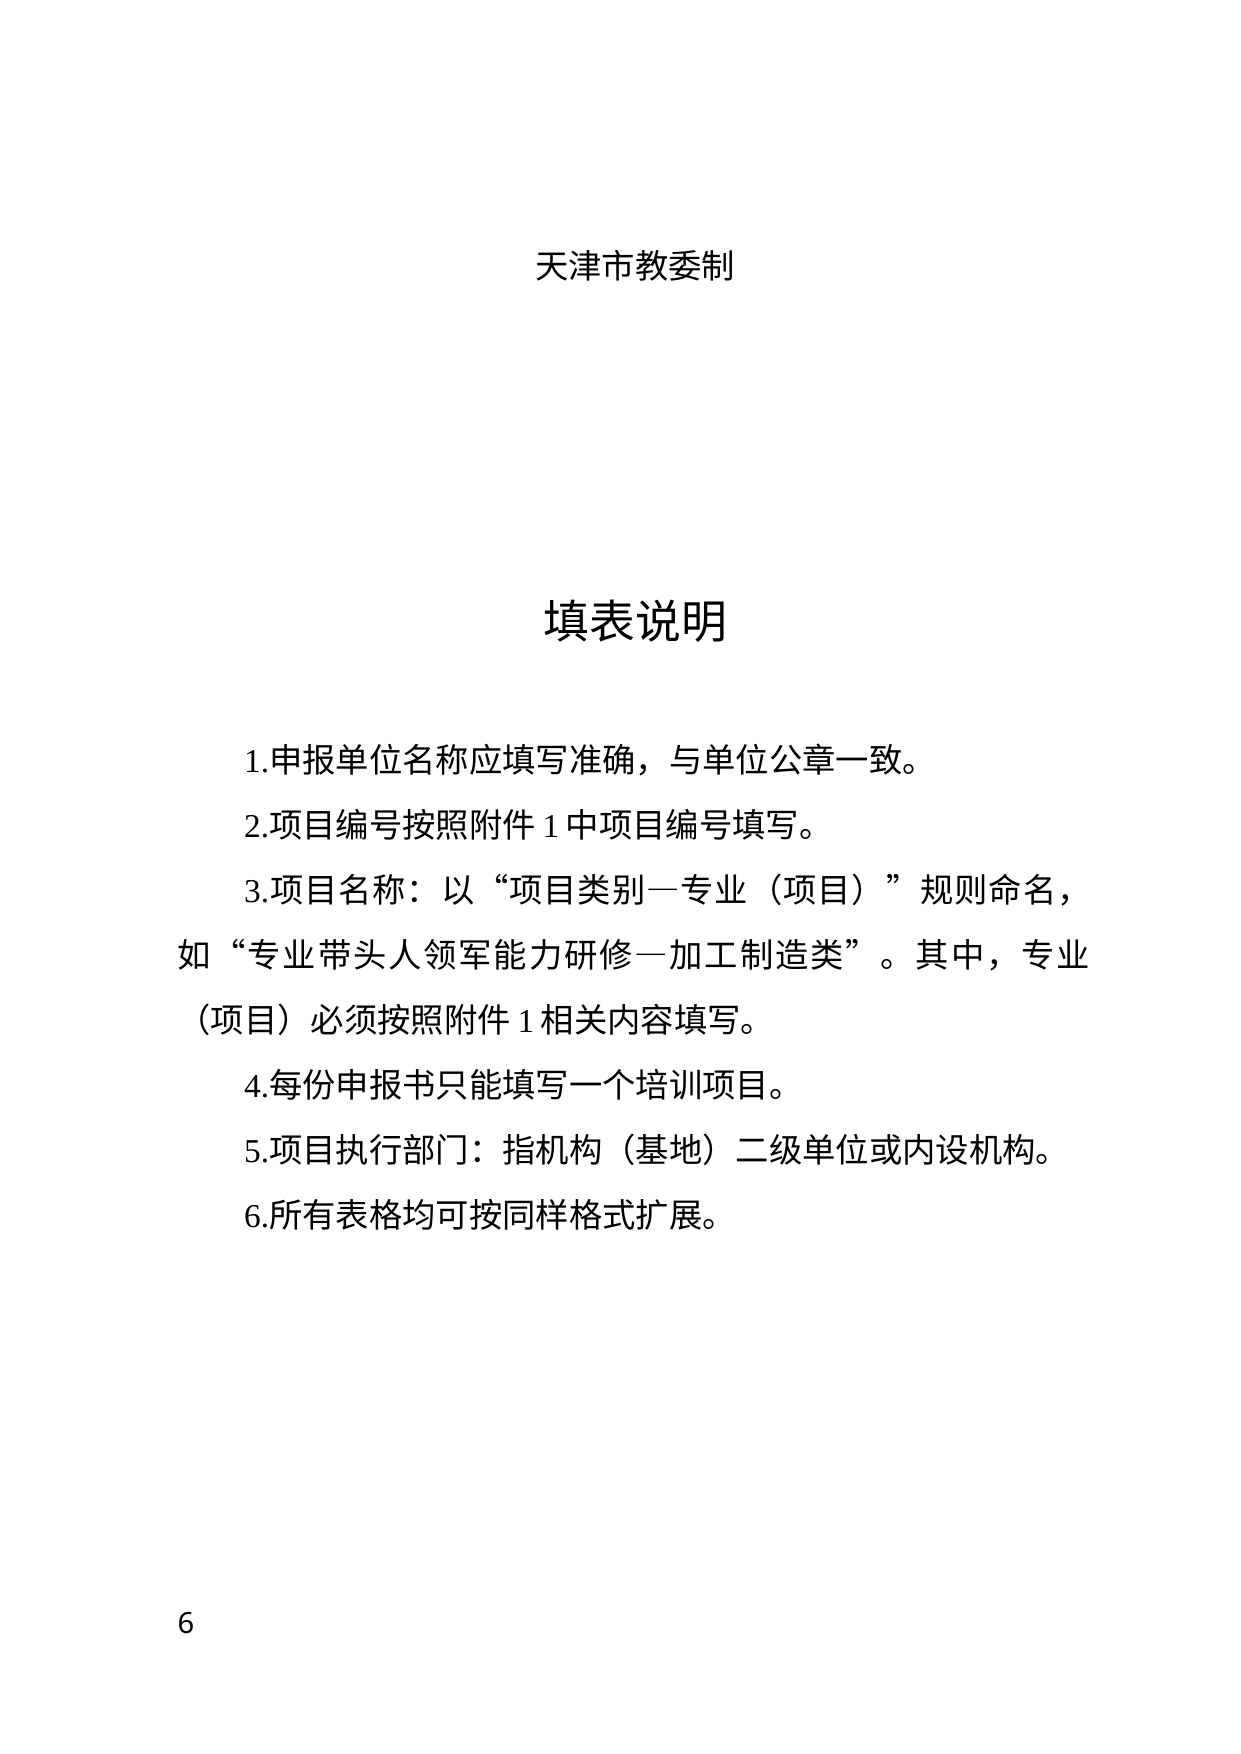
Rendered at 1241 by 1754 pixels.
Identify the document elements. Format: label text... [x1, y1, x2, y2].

text 2.项目编号按照附件1中项目编号填写。 [177, 790, 1093, 855]
text 6.所有表格均可按同样格式扩展。 [177, 1180, 1093, 1245]
text 3.项目名称：以“项目类别—专业（项目）”规则命名，如“专业带头人领军能力研修—加工制造类”。其中，专业（项目）必须按照附件1相关内容填写。 [177, 855, 1093, 1050]
text 填表说明 [177, 569, 1093, 667]
text 1.申报单位名称应填写准确，与单位公章一致。 [177, 725, 1093, 790]
text 天津市教委制 [177, 231, 1093, 296]
text 4.每份申报书只能填写一个培训项目。 [177, 1050, 1093, 1115]
text 5.项目执行部门：指机构（基地）二级单位或内设机构。 [177, 1115, 1093, 1180]
